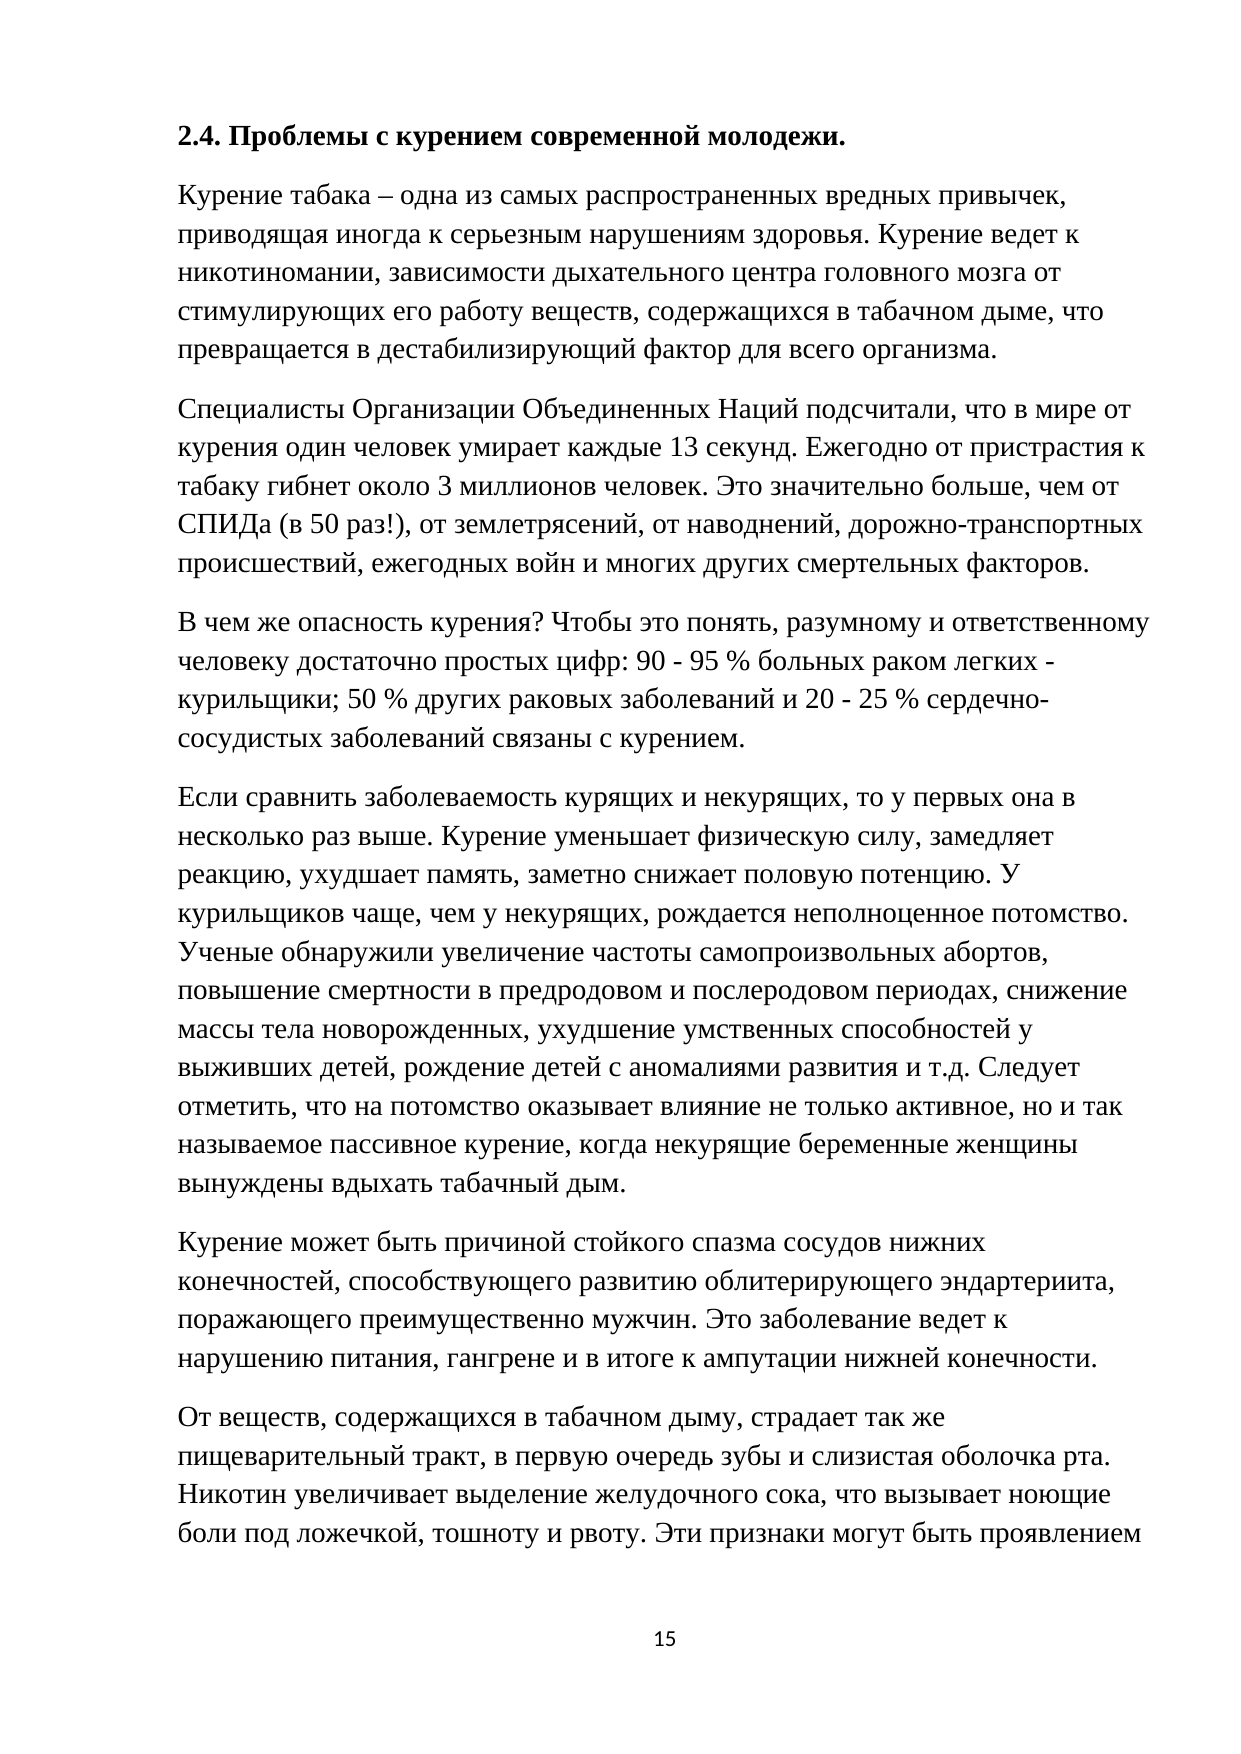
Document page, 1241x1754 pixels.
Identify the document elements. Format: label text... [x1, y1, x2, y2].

text Если сравнить заболеваемость курящих и некурящих, то у первых она в несколько раз выше. Курение уменьшает физическую силу, замедляет реакцию, ухудшает память, заметно снижает половую потенцию. У курильщиков чаще, чем у некурящих, рождается неполноценное потомство. Ученые обнаружили увеличение частоты самопроизвольных абортов, повышение смертности в предродовом и послеродовом периодах, снижение массы тела новорожденных, ухудшение умственных способностей у выживших детей, рождение детей с аномалиями развития и т.д. Следует отметить, что на потомство оказывает влияние не только активное, но и так называемое пассивное курение, когда некурящие беременные женщины вынуждены вдыхать табачный дым. [177, 779, 1152, 1198]
text 2.4. Проблемы с курением современной молодежи. [177, 118, 1152, 152]
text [177, 1399, 1152, 1548]
text Курение табака – одна из самых распространенных вредных привычек, приводящая иногда к серьезным нарушениям здоровья. Курение ведет к никотиномании, зависимости дыхательного центра головного мозга от стимулирующих его работу веществ, содержащихся в табачном дыме, что превращается в дестабилизирующий фактор для всего организма. [177, 177, 1152, 365]
text Курение может быть причиной стойкого спазма сосудов нижних конечностей, способствующего развитию облитерирующего эндартериита, поражающего преимущественно мужчин. Это заболевание ведет к нарушению питания, гангрене и в итоге к ампутации нижней конечности. [177, 1224, 1152, 1373]
text Специалисты Организации Объединенных Наций подсчитали, что в мире от курения один человек умирает каждые 13 секунд. Ежегодно от пристрастия к табаку гибнет около 3 миллионов человек. Это значительно больше, чем от СПИДа (в 50 раз!), от землетрясений, от наводнений, дорожно-транспортных происшествий, ежегодных войн и многих других смертельных факторов. [177, 391, 1152, 579]
text В чем же опасность курения? Чтобы это понять, разумному и ответственному человеку достаточно простых цифр: 90 - 95 % больных раком легких - курильщики; 50 % других раковых заболеваний и 20 - 25 % сердечно-сосудистых заболеваний связаны с курением. [177, 604, 1152, 754]
